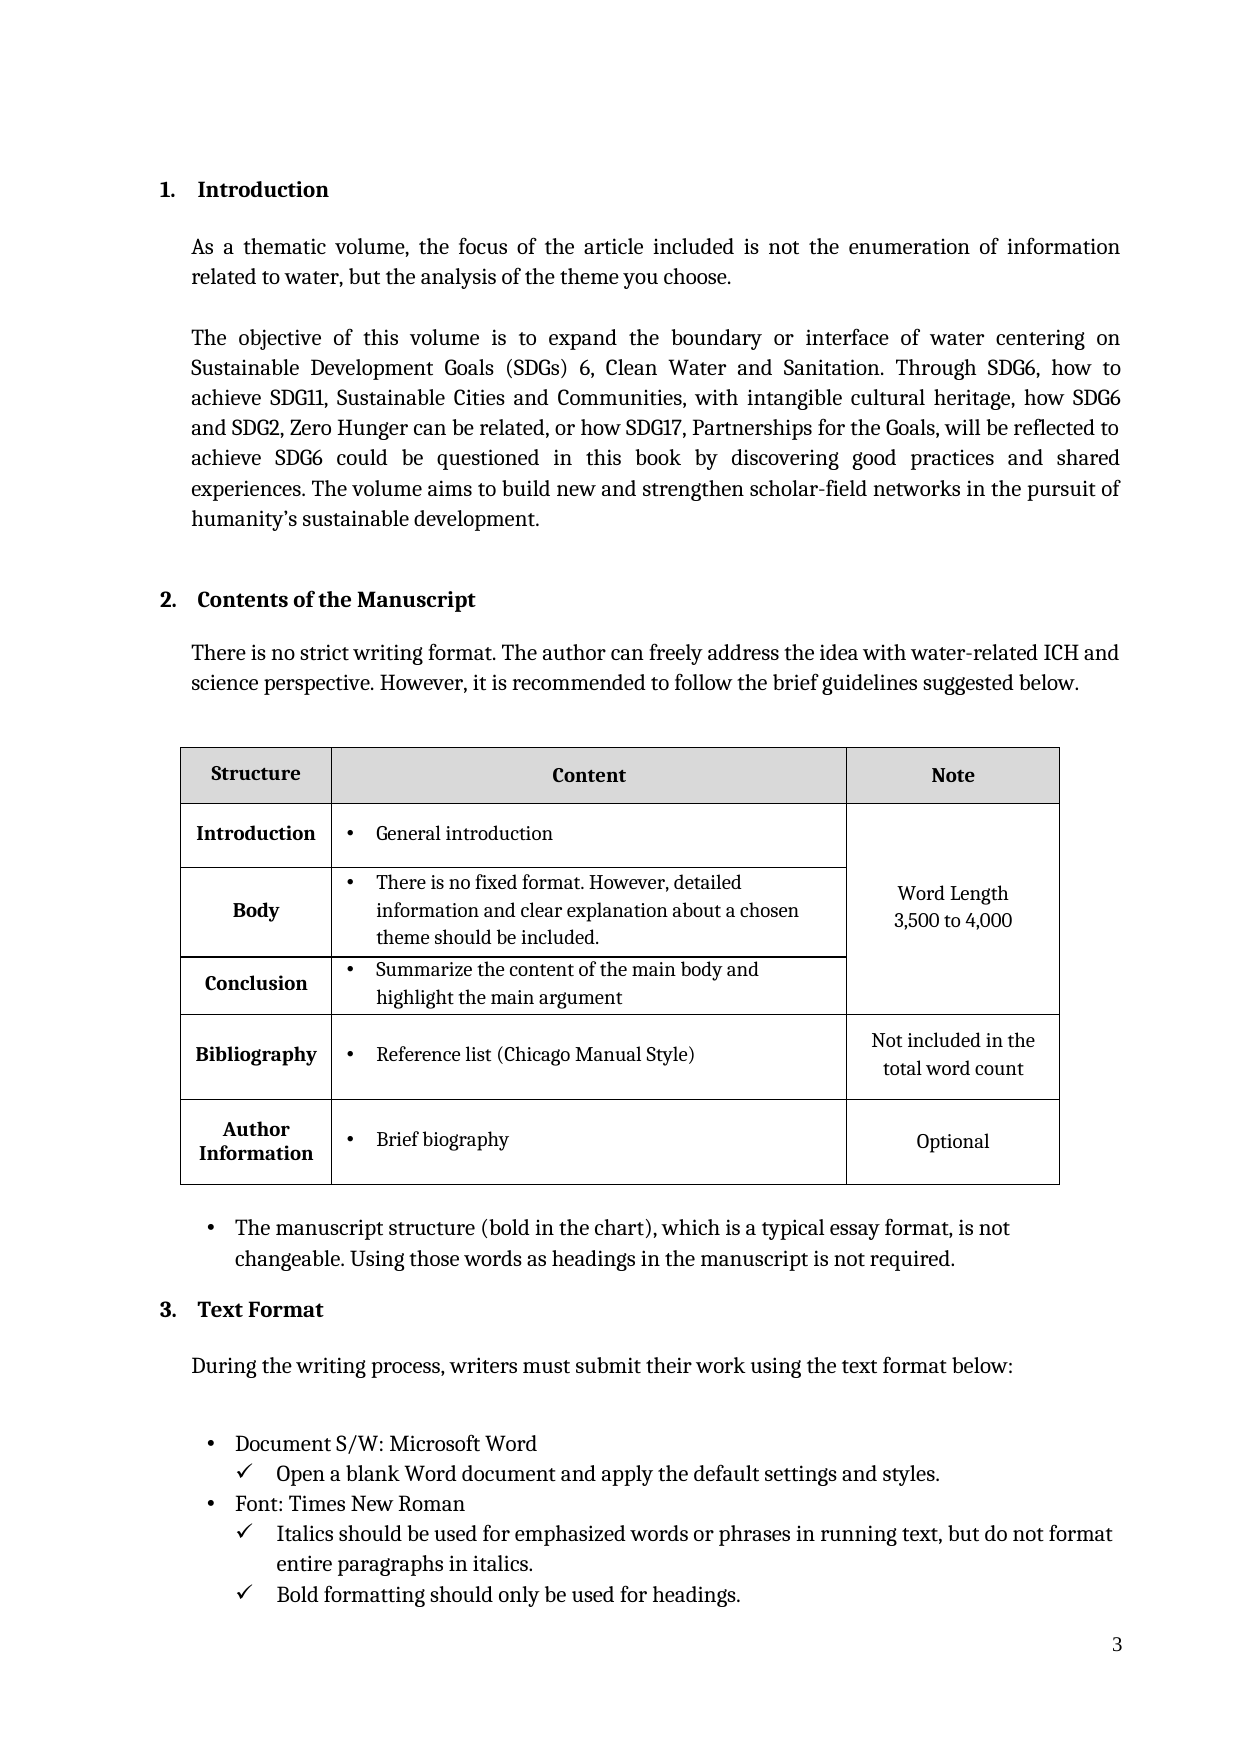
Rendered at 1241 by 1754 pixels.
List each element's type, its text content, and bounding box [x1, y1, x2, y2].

list Font: Times New Roman [207, 1491, 1122, 1517]
table_cell There is no fixed format. However, detailed information and clear explanation about a chosen theme should be included. [332, 868, 846, 956]
table_cell Optional [847, 1100, 1059, 1184]
list Text Format [160, 1296, 1122, 1323]
table_cell Word Length 3,500 to 4,000 [847, 804, 1059, 1014]
table_cell Introduction [181, 804, 331, 867]
list Introduction [160, 177, 1122, 203]
list Open a blank Word document and apply the default settings and styles. [235, 1461, 1122, 1487]
text There is no strict writing format. The author can freely address the idea with water-related ICH and science perspective. However, it is recommended to follow the brief guidelines suggested below. [191, 639, 1122, 696]
list Contents of the Manuscript [160, 587, 1122, 613]
table_header Note [847, 748, 1059, 803]
table_header Content [332, 748, 846, 803]
table_cell Conclusion [181, 958, 331, 1014]
table_cell Body [181, 868, 331, 956]
table_cell Summarize the content of the main body and highlight the main argument [332, 958, 846, 1014]
table_header Structure [181, 748, 331, 803]
list Bold formatting should only be used for headings. [235, 1581, 1122, 1608]
table_cell Author Information [181, 1100, 331, 1184]
text During the writing process, writers must submit their work using the text format below: [191, 1353, 1122, 1379]
table_cell General introduction [332, 804, 846, 867]
text The objective of this volume is to expand the boundary or interface of water centering on Sustainable Development Goals (SDGs) 6, Clean Water and Sanitation. Through SDG6, how to achieve SDG11, Sustainable Cities and Communities, with intangible cultural heritage, how SDG6 and SDG2, Zero Hunger can be related, or how SDG17, Partnerships for the Goals, will be reflected to achieve SDG6 could be questioned in this book by discovering good practices and shared experiences. The volume aims to build new and strengthen scholar-field networks in the pursuit of humanity’s sustainable development. [191, 324, 1122, 532]
text As a thematic volume, the focus of the article included is not the enumeration of information related to water, but the analysis of the theme you choose. [191, 234, 1122, 290]
table_cell Not included in the total word count [847, 1015, 1059, 1099]
list Document S/W: Microsoft Word [207, 1430, 1122, 1457]
table_cell Reference list (Chicago Manual Style) [332, 1015, 846, 1099]
table_cell Brief biography [332, 1100, 846, 1184]
list The manuscript structure (bold in the chart), which is a typical essay format, is not changeable. Using those words as headings in the manuscript is not required. [207, 1215, 1122, 1272]
table_cell Bibliography [181, 1015, 331, 1099]
list Italics should be used for emphasized words or phrases in running text, but do not format entire paragraphs in italics. [235, 1521, 1122, 1577]
